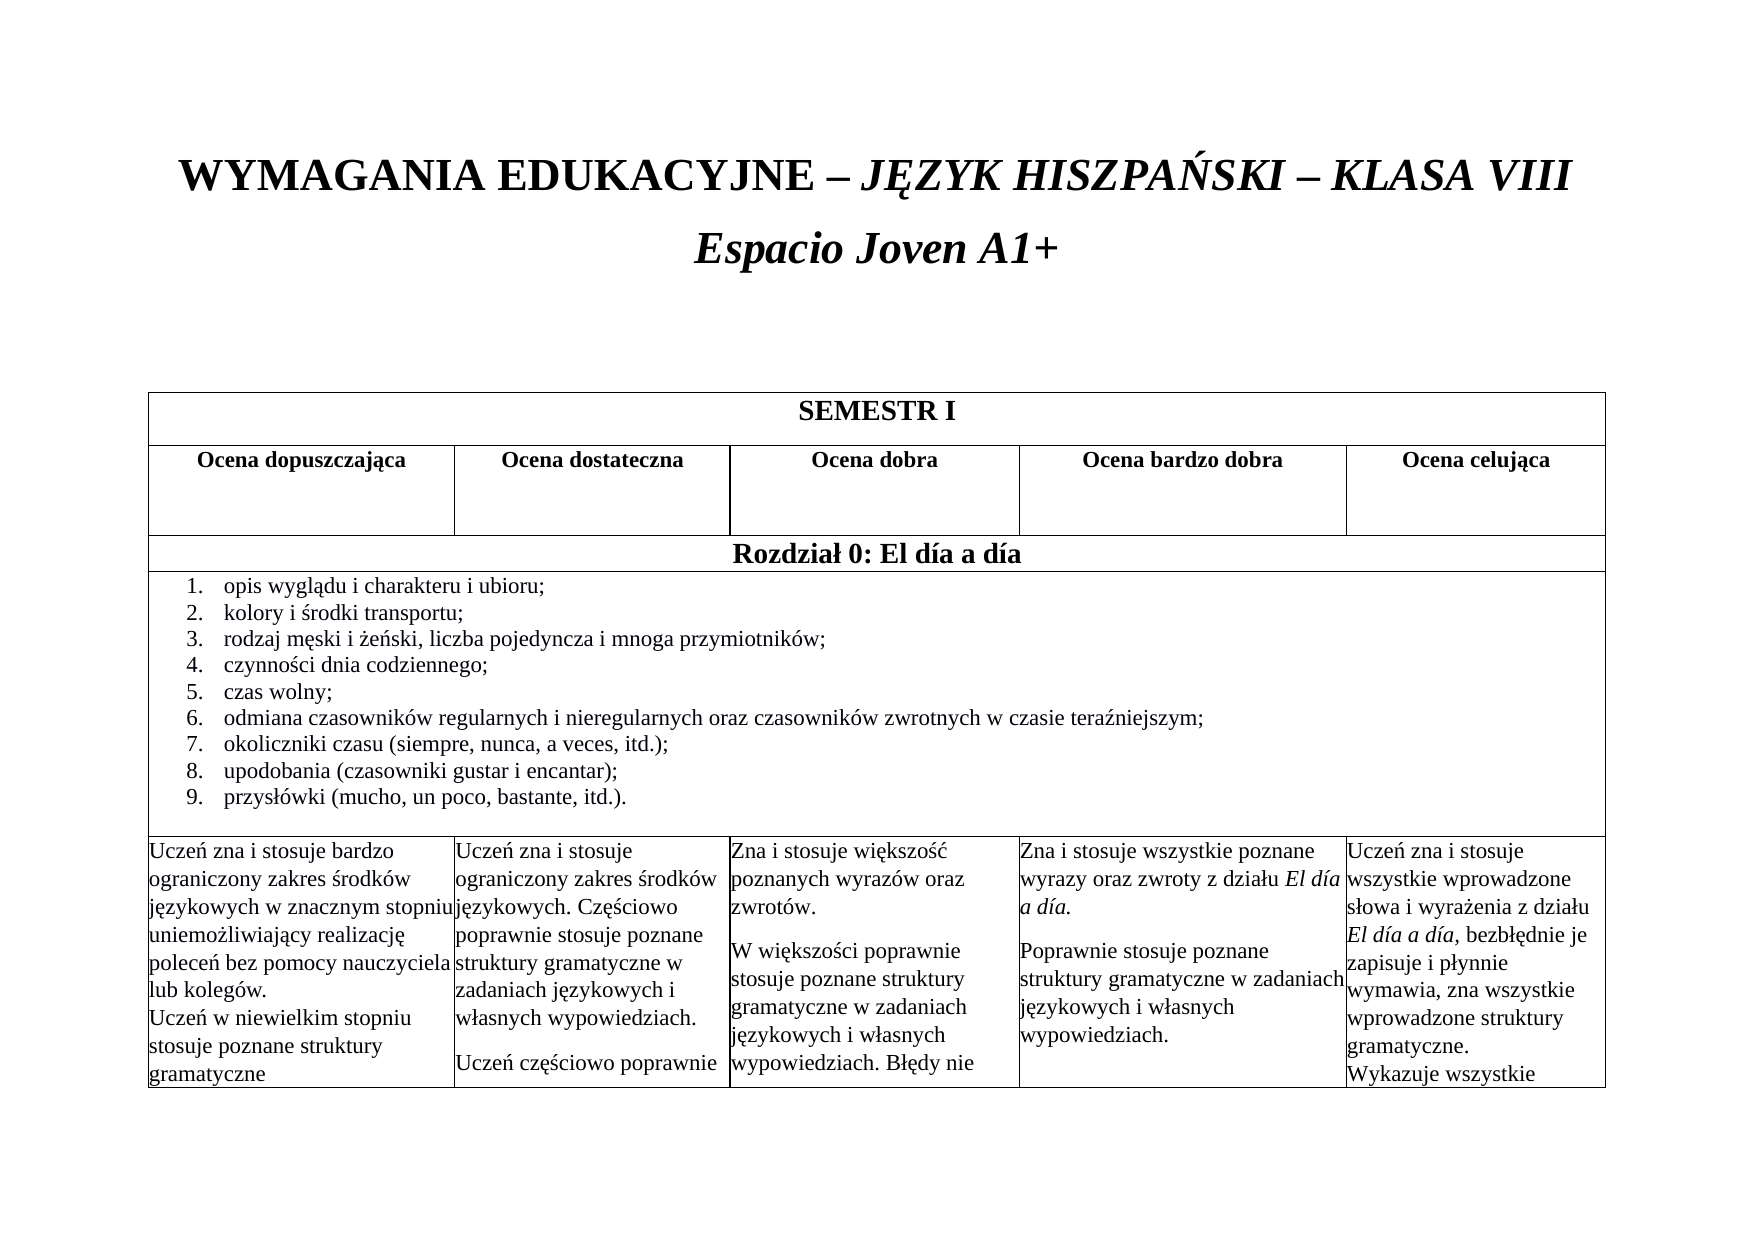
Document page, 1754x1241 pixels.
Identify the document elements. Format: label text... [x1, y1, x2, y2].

table_cell Ocena celująca [1347, 446, 1605, 535]
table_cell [149, 837, 454, 1087]
table_cell Rozdział 0: El día a día [149, 536, 1605, 571]
table_cell opis wyglądu i charakteru i ubioru; kolory i środki transportu; rodzaj męski i żeński, liczba pojedyncza i mnoga przymiotników; czynności dnia codziennego; czas wolny; odmiana czasowników regularnych i nieregularnych oraz czasowników zwrotnych w czasie teraźniejszym; okoliczniki czasu (siempre, nunca, a veces, itd.); upodobania (czasowniki gustar i encantar); przysłówki (mucho, un poco, bastante, itd.). [149, 572, 1605, 836]
table_cell Ocena dobra [731, 446, 1019, 535]
text Espacio Joven A1+ [148, 221, 1606, 274]
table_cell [455, 837, 729, 1087]
table_cell Ocena bardzo dobra [1020, 446, 1346, 535]
table_cell Ocena dopuszczająca [149, 446, 454, 535]
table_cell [731, 837, 1019, 1087]
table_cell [1020, 837, 1346, 1087]
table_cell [1347, 837, 1605, 1087]
table_header SEMESTR I [149, 393, 1605, 445]
table_cell Ocena dostateczna [455, 446, 729, 535]
text WYMAGANIA EDUKACYJNE – JĘZYK HISZPAŃSKI – KLASA VIII [148, 148, 1606, 200]
